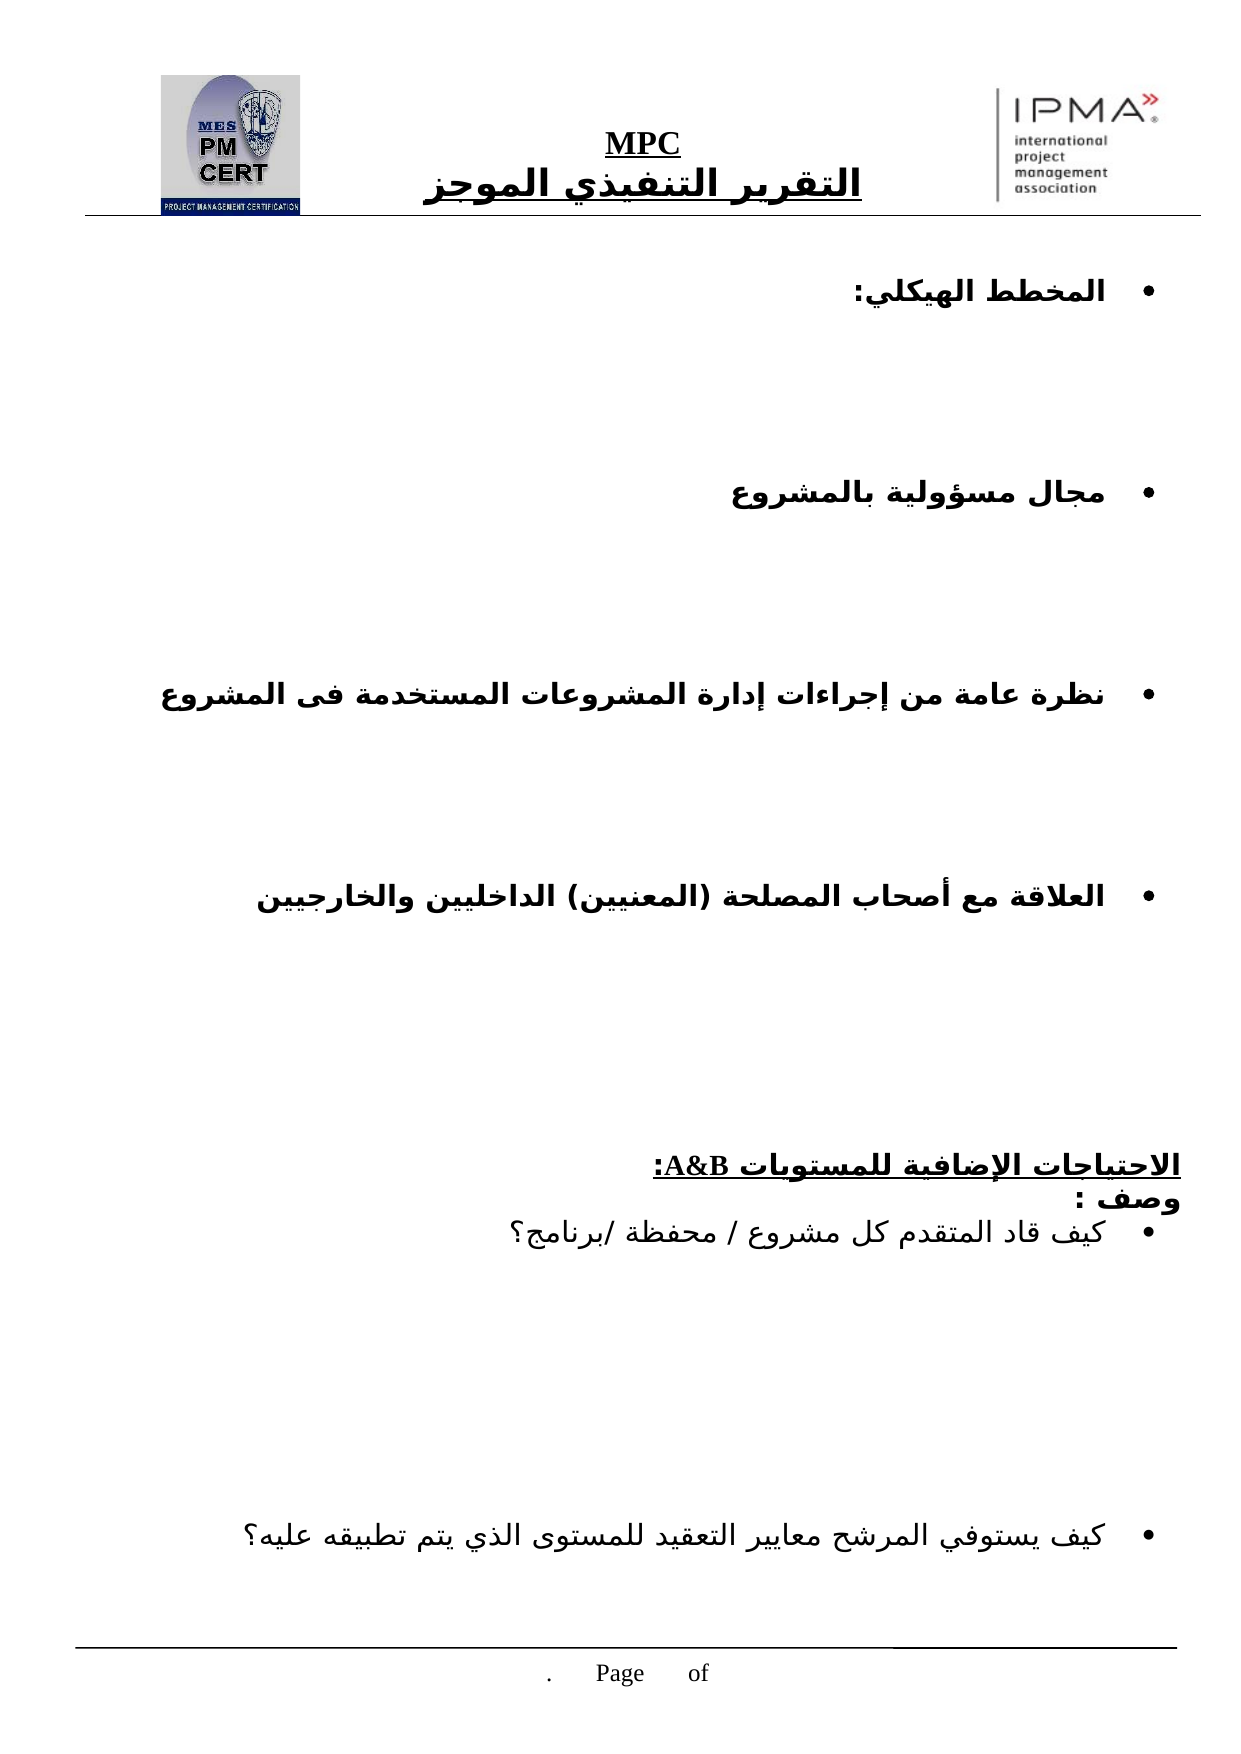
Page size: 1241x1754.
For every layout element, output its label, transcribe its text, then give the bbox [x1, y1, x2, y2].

picture [975, 75, 1179, 212]
list نظرة عامة من إجراءات إدارة المشروعات المستخدمة فى المشروع [74, 677, 1144, 711]
picture [160, 75, 301, 216]
list كيف يستوفي المرشح معايير التعقيد للمستوى الذي يتم تطبيقه عليه؟ [74, 1518, 1144, 1552]
list كيف قاد المتقدم كل مشروع / محفظة /برنامج؟ [74, 1216, 1144, 1250]
text الاحتياجات الإضافية للمستويات A&B: [74, 1148, 1181, 1182]
list المخطط الهيكلي: [74, 274, 1144, 308]
list العلاقة مع أصحاب المصلحة (المعنيين) الداخليين والخارجيين [74, 879, 1144, 913]
list مجال مسؤولية بالمشروع [74, 476, 1144, 509]
text وصف : [74, 1182, 1181, 1216]
